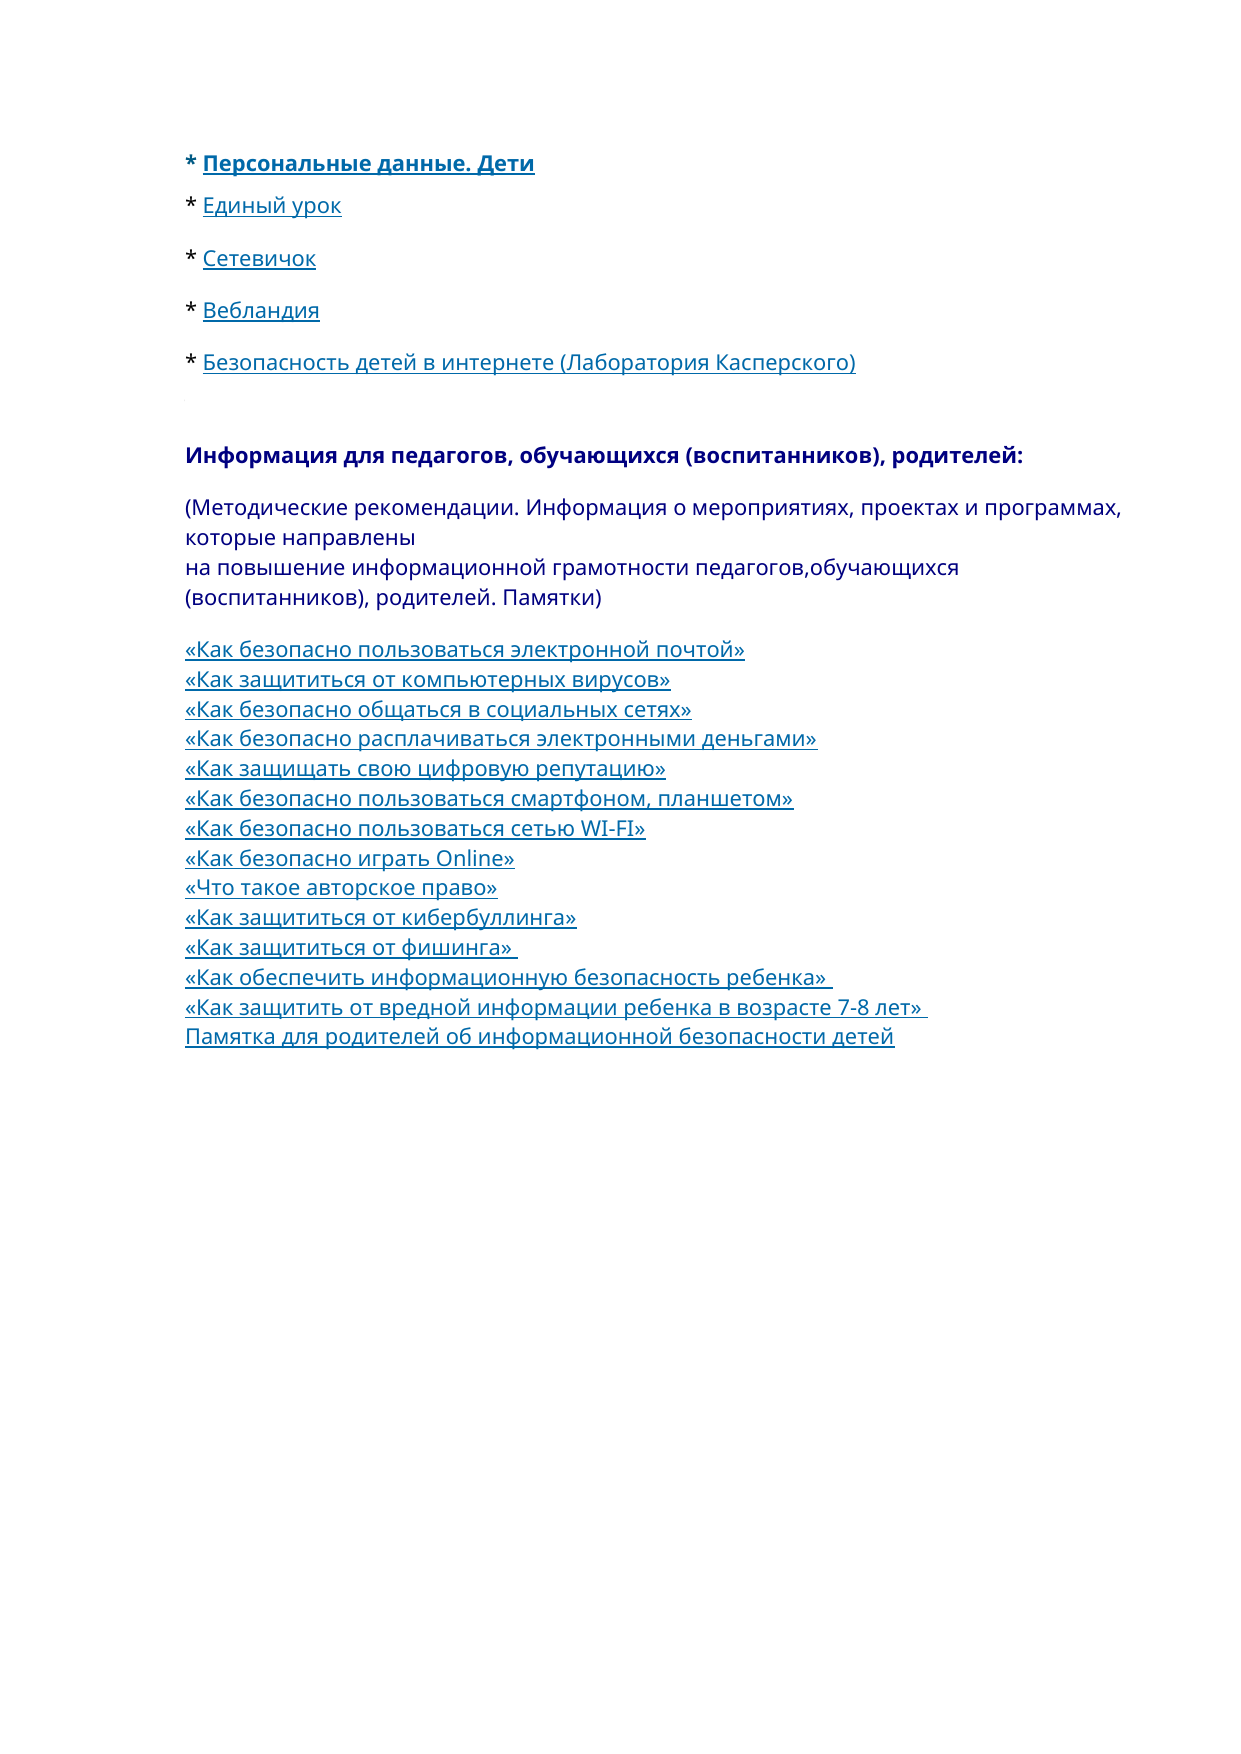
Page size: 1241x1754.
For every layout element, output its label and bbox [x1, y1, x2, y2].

table_header [177, 118, 1152, 1081]
